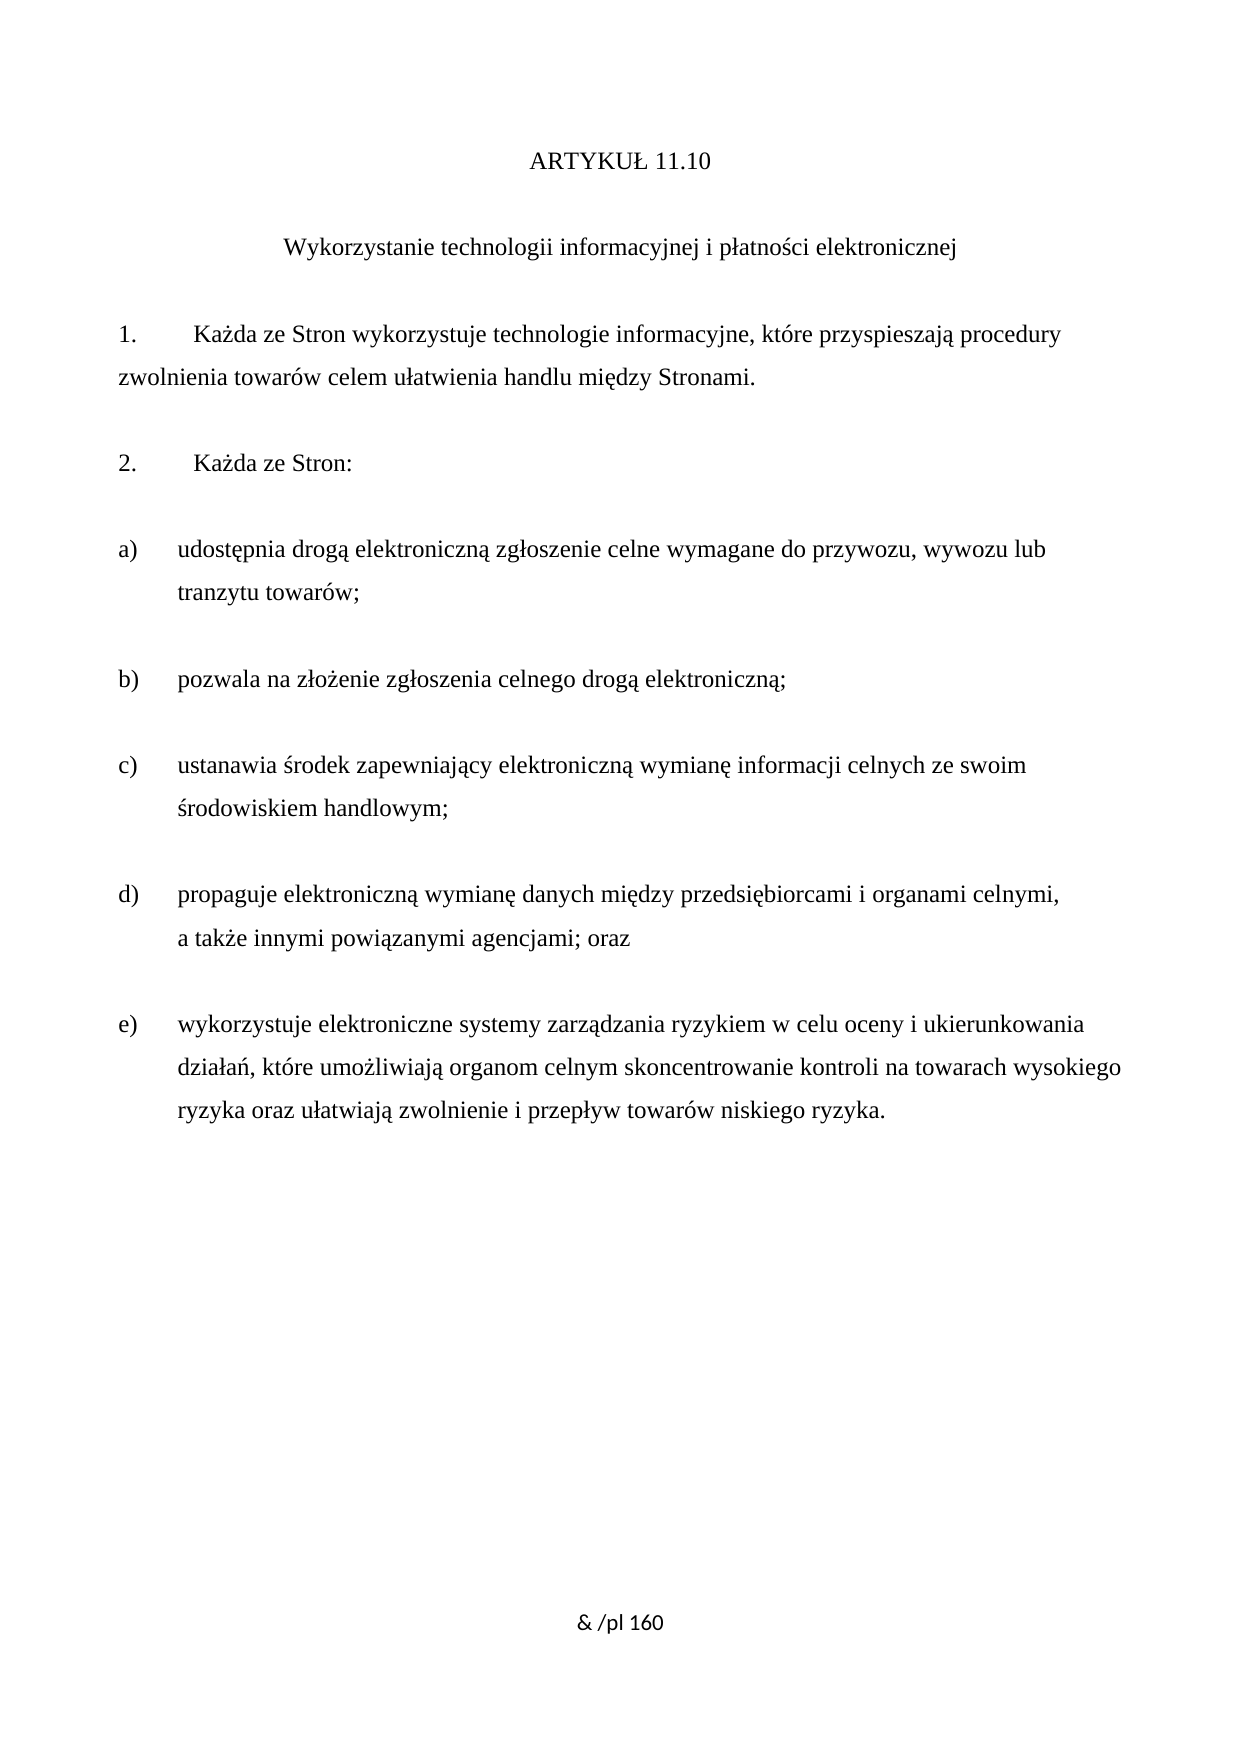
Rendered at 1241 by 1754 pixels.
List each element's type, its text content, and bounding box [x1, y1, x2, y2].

text 2. Każda ze Stron: [118, 448, 1122, 477]
text b) pozwala na złożenie zgłoszenia celnego drogą elektroniczną; [118, 664, 1122, 692]
text 1. Każda ze Stron wykorzystuje technologie informacyjne, które przyspieszają procedury zwolnienia towarów celem ułatwienia handlu między Stronami. [118, 319, 1122, 391]
text e) wykorzystuje elektroniczne systemy zarządzania ryzykiem w celu oceny i ukierunkowania działań, które umożliwiają organom celnym skoncentrowanie kontroli na towarach wysokiego ryzyka oraz ułatwiają zwolnienie i przepływ towarów niskiego ryzyka. [118, 1009, 1122, 1124]
text Wykorzystanie technologii informacyjnej i płatności elektronicznej [118, 232, 1122, 261]
text c) ustanawia środek zapewniający elektroniczną wymianę informacji celnych ze swoim środowiskiem handlowym; [118, 750, 1122, 822]
text a) udostępnia drogą elektroniczną zgłoszenie celne wymagane do przywozu, wywozu lub tranzytu towarów; [118, 534, 1122, 606]
text d) propaguje elektroniczną wymianę danych między przedsiębiorcami i organami celnymi, a także innymi powiązanymi agencjami; oraz [118, 879, 1122, 951]
text ARTYKUŁ 11.10 [118, 146, 1122, 175]
